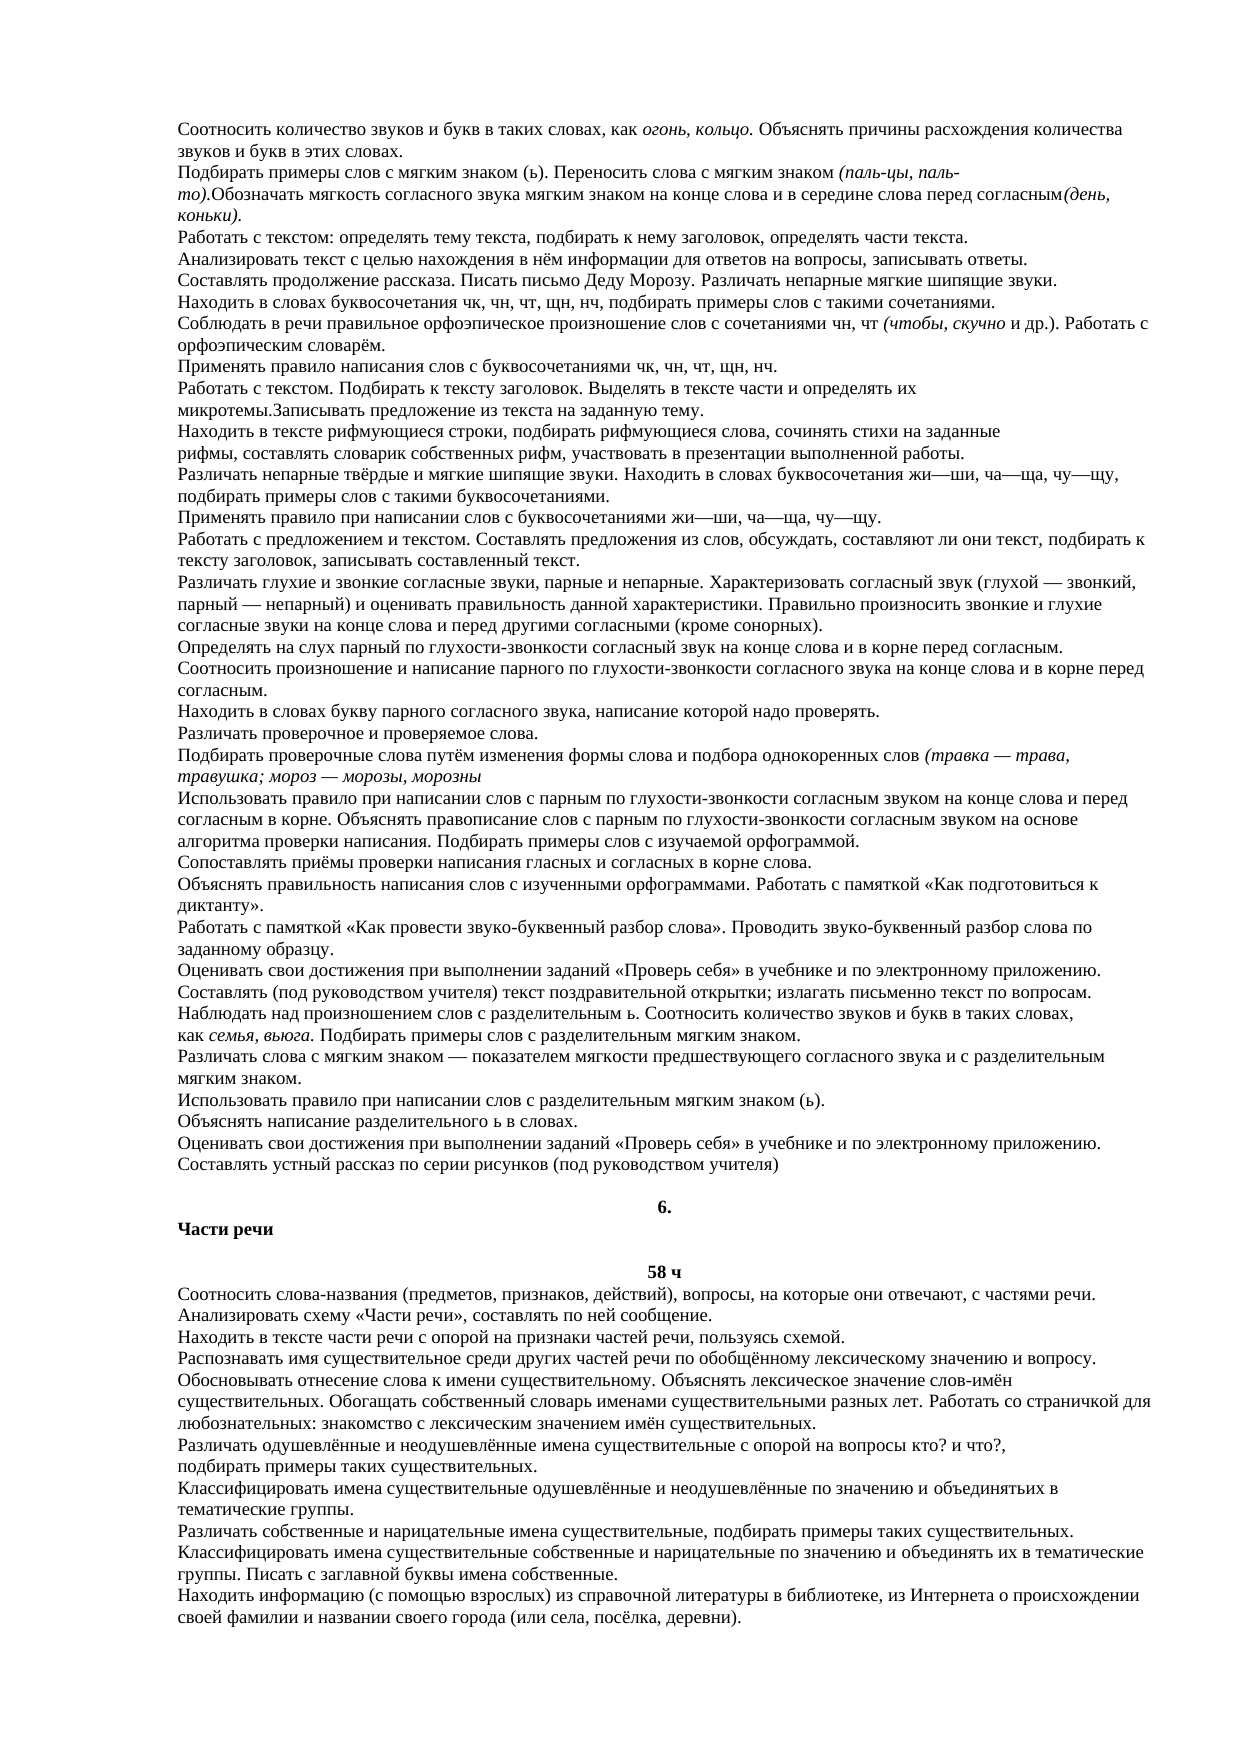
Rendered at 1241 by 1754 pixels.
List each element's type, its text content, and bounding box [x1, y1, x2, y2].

text Различать непарные твёрдые и мягкие шипящие звуки. Находить в словах буквосочетания жи—ши, ча—ща, чу—щу, подбирать примеры слов с такими буквосочетаниями. [177, 463, 1152, 506]
text Находить информацию (с помощью взрослых) из справочной литературы в библиотеке, из Интернета о происхождении своей фамилии и названии своего города (или села, посёлка, деревни). [177, 1584, 1152, 1627]
text Различать собственные и нарицательные имена существительные, подбирать примеры таких существительных. [177, 1520, 1152, 1541]
text Объяснять написание разделительного ь в словах. [177, 1110, 1152, 1132]
text Соотносить слова-названия (предметов, признаков, действий), вопросы, на которые они отвечают, с частями речи. [177, 1282, 1152, 1304]
text Находить в словах букву парного согласного звука, написание которой надо проверять. [177, 700, 1152, 722]
text Классифицировать имена существительные собственные и нарицательные по значению и объединять их в тематические группы. Писать с заглавной буквы имена собственные. [177, 1541, 1152, 1584]
text Объяснять правильность написания слов с изученными орфограммами. Работать с памяткой «Как подготовиться к диктанту». [177, 873, 1152, 916]
text Анализировать схему «Части речи», составлять по ней сообщение. [177, 1304, 1152, 1326]
text Анализировать текст с целью нахождения в нём информации для ответов на вопросы, записывать ответы. [177, 247, 1152, 269]
text Наблюдать над произношением слов с разделительным ь. Соотносить количество звуков и букв в таких словах, как семья, вьюга. Подбирать примеры слов с разделительным мягким знаком. [177, 1002, 1152, 1045]
text Соблюдать в речи правильное орфоэпическое произношение слов с сочетаниями чн, чт (чтобы, скучно и др.). Работать с орфоэпическим словарём. [177, 312, 1152, 355]
text Подбирать проверочные слова путём изменения формы слова и подбора однокоренных слов (травка — трава, травушка; мороз — морозы, морозны [177, 743, 1152, 787]
text Находить в словах буквосочетания чк, чн, чт, щн, нч, подбирать примеры слов с такими сочетаниями. [177, 291, 1152, 312]
text 58 ч [177, 1261, 1152, 1282]
text Различать проверочное и проверяемое слова. [177, 722, 1152, 743]
text Составлять продолжение рассказа. Писать письмо Деду Морозу. Различать непарные мягкие шипящие звуки. [177, 269, 1152, 291]
text Работать с текстом: определять тему текста, подбирать к нему заголовок, определять части текста. [177, 226, 1152, 247]
text Оценивать свои достижения при выполнении заданий «Проверь себя» в учебнике и по электронному приложению. [177, 1132, 1152, 1153]
text Соотносить произношение и написание парного по глухости-звонкости согласного звука на конце слова и в корне перед согласным. [177, 657, 1152, 700]
text Использовать правило при написании слов с разделительным мягким знаком (ь). [177, 1088, 1152, 1110]
text Определять на слух парный по глухости-звонкости согласный звук на конце слова и в корне перед согласным. [177, 636, 1152, 657]
text Использовать правило при написании слов с парным по глухости-звонкости согласным звуком на конце слова и перед согласным в корне. Объяснять правописание слов с парным по глухости-звонкости согласным звуком на основе алгоритма проверки написания. Подбирать примеры слов с изучаемой орфограммой. [177, 787, 1152, 851]
text Различать одушевлённые и неодушевлённые имена существительные с опорой на вопросы кто? и что?, подбирать примеры таких существительных. [177, 1433, 1152, 1477]
text 6. [177, 1196, 1152, 1218]
text Составлять устный рассказ по серии рисунков (под руководством учителя) [177, 1153, 1152, 1175]
text Сопоставлять приёмы проверки написания гласных и согласных в корне слова. [177, 851, 1152, 873]
text Оценивать свои достижения при выполнении заданий «Проверь себя» в учебнике и по электронному приложению. [177, 959, 1152, 981]
text Работать с памяткой «Как провести звуко-буквенный разбор слова». Проводить звуко-буквенный разбор слова по заданному образцу. [177, 916, 1152, 959]
text Классифицировать имена существительные одушевлённые и неодушевлённые по значению и объединятьих в тематические группы. [177, 1477, 1152, 1520]
text Подбирать примеры слов с мягким знаком (ь). Переносить слова с мягким знаком (паль-цы, паль-то).Обозначать мягкость согласного звука мягким знаком на конце слова и в середине слова перед согласным(день, коньки). [177, 161, 1152, 226]
text Работать с предложением и текстом. Составлять предложения из слов, обсуждать, составляют ли они текст, подбирать к тексту заголовок, записывать составленный текст. [177, 528, 1152, 571]
text Работать с текстом. Подбирать к тексту заголовок. Выделять в тексте части и определять их микротемы.Записывать предложение из текста на заданную тему. [177, 377, 1152, 420]
text Распознавать имя существительное среди других частей речи по обобщённому лексическому значению и вопросу. [177, 1347, 1152, 1369]
text Составлять (под руководством учителя) текст поздравительной открытки; излагать письменно текст по вопросам. [177, 981, 1152, 1002]
text Применять правило написания слов с буквосочетаниями чк, чн, чт, щн, нч. [177, 355, 1152, 377]
text Различать слова с мягким знаком — показателем мягкости предшествующего согласного звука и с разделительным мягким знаком. [177, 1045, 1152, 1088]
text Различать глухие и звонкие согласные звуки, парные и непарные. Характеризовать согласный звук (глухой — звонкий, парный — непарный) и оценивать правильность данной характеристики. Правильно произносить звонкие и глухие согласные звуки на конце слова и перед другими согласными (кроме сонорных). [177, 571, 1152, 636]
text Соотносить количество звуков и букв в таких словах, как огонь, кольцо. Объяснять причины расхождения количества звуков и букв в этих словах. [177, 118, 1152, 161]
text Применять правило при написании слов с буквосочетаниями жи—ши, ча—ща, чу—щу. [177, 506, 1152, 528]
text Находить в тексте рифмующиеся строки, подбирать рифмующиеся слова, сочинять стихи на заданные рифмы, составлять словарик собственных рифм, участвовать в презентации выполненной работы. [177, 420, 1152, 463]
text Части речи [177, 1218, 1152, 1239]
text Находить в тексте части речи с опорой на признаки частей речи, пользуясь схемой. [177, 1326, 1152, 1347]
text Обосновывать отнесение слова к имени существительному. Объяснять лексическое значение слов-имён существительных. Обогащать собственный словарь именами существительными разных лет. Работать со страничкой для любознательных: знакомство с лексическим значением имён существительных. [177, 1369, 1152, 1433]
